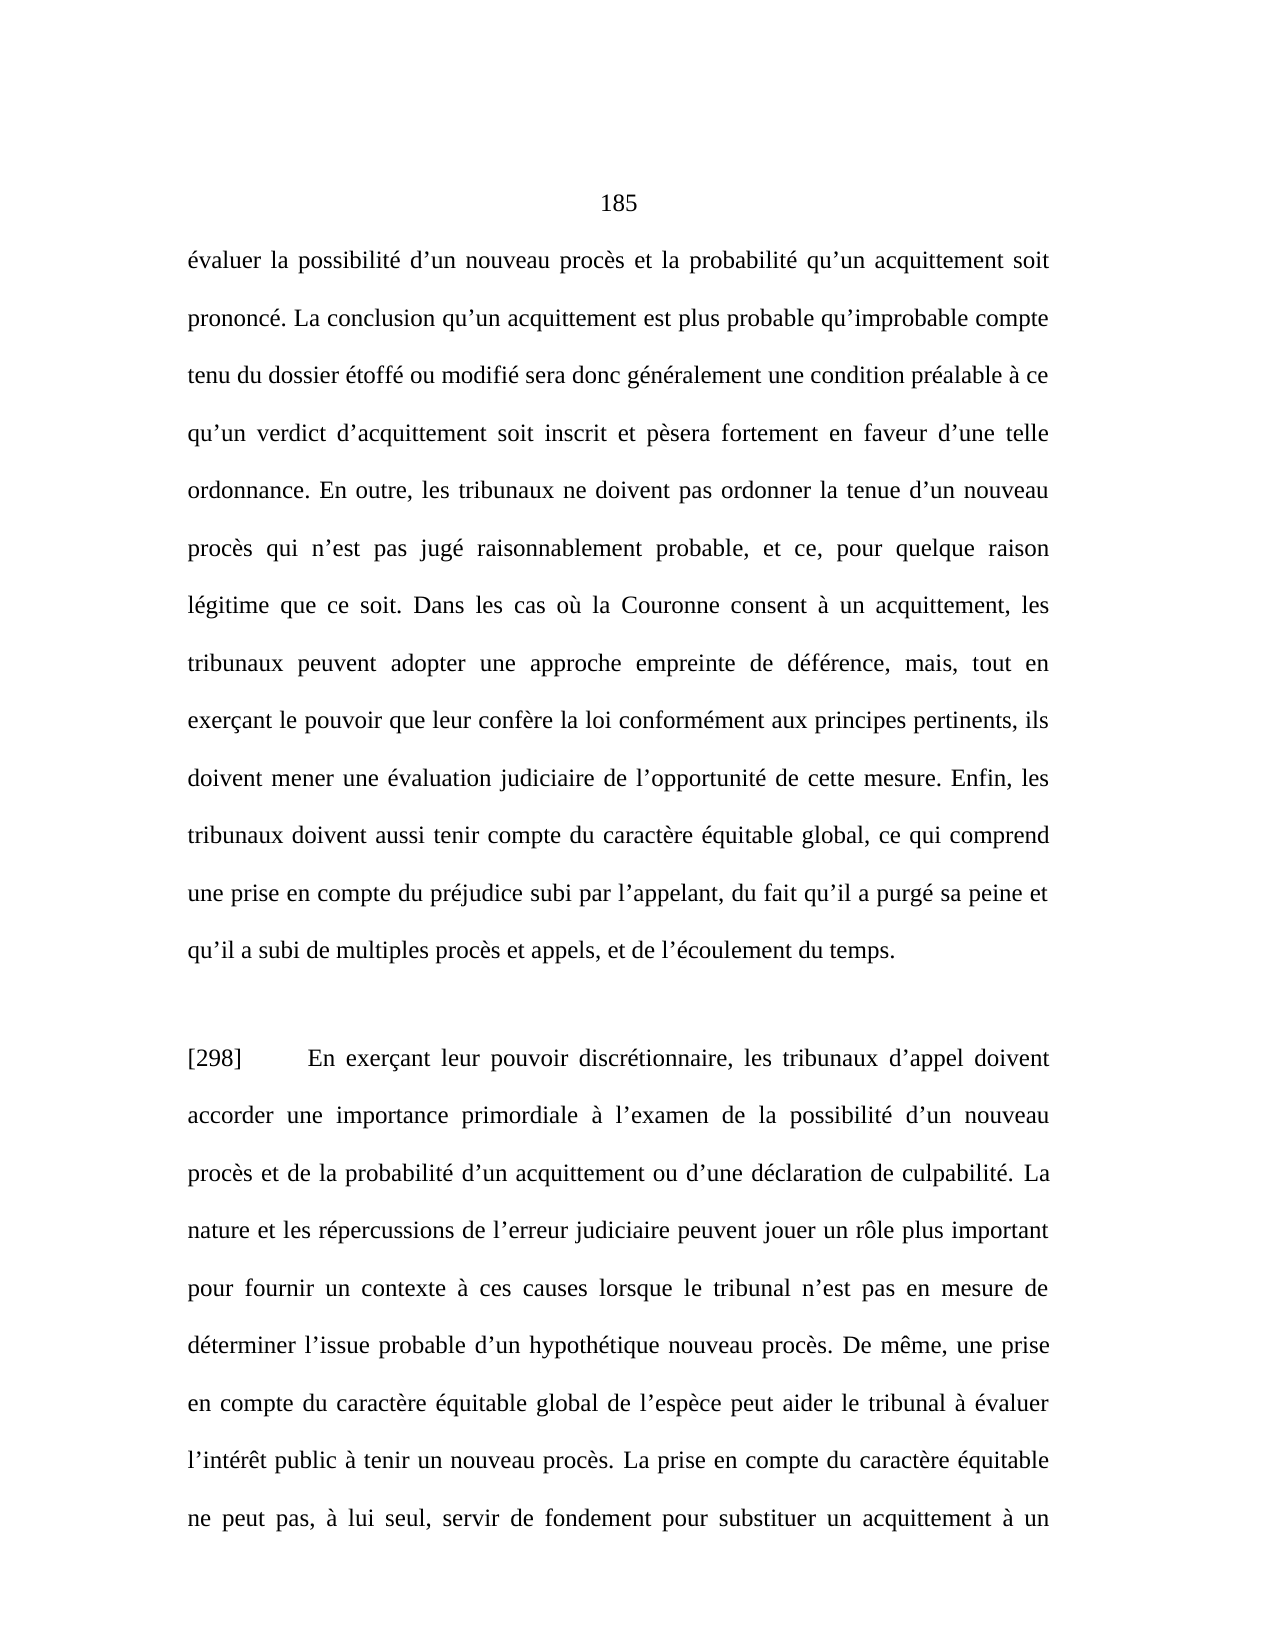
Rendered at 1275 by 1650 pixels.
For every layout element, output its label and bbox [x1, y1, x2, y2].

text [187, 1043, 1050, 1531]
text [187, 245, 1050, 964]
